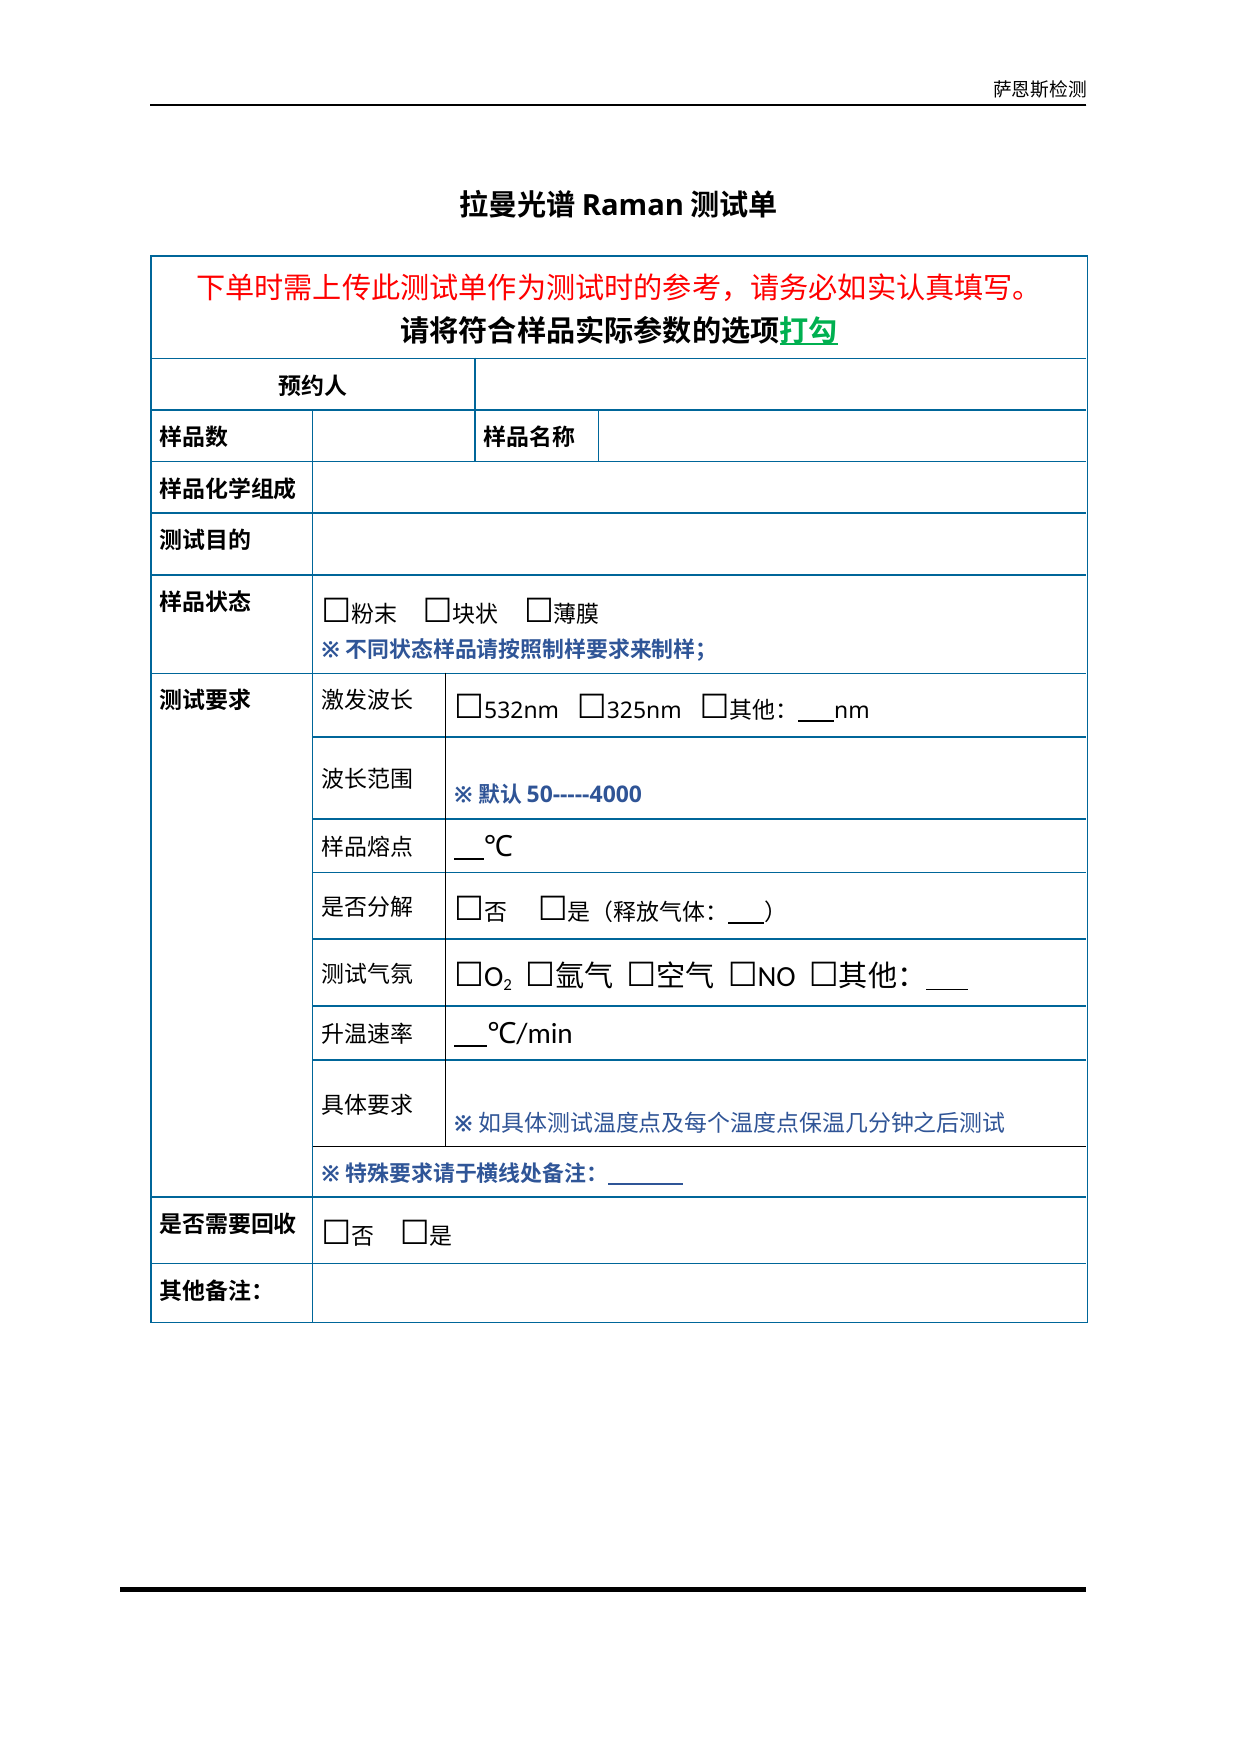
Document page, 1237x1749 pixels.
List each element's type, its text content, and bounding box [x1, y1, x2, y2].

table_cell [313, 1263, 1087, 1322]
table_cell [476, 358, 1087, 409]
table_cell 测试目的 [152, 514, 312, 574]
table_cell 样品数 [152, 411, 312, 461]
table_cell [599, 409, 1087, 461]
table_cell 测试要求 [152, 674, 312, 1196]
table_cell 532nm 325nm 其他： nm [446, 673, 1087, 736]
table_cell [313, 411, 474, 461]
table_cell 升温速率 [313, 1007, 445, 1059]
table_cell 样品化学组成 [152, 462, 312, 512]
table_cell 是否分解 [313, 873, 445, 938]
table_cell [313, 461, 1087, 512]
table_header 下单时需上传此测试单作为测试时的参考，请务必如实认真填写。 请将符合样品实际参数的选项打勾 [152, 257, 1087, 358]
table_cell 预约人 [152, 359, 474, 409]
table_cell 样品名称 [476, 411, 598, 461]
text 拉曼光谱Raman测试单 [150, 181, 1086, 224]
table_cell 其他备注： [152, 1264, 312, 1322]
table_cell 粉末 块状 薄膜 ※ 不同状态样品请按照制样要求来制样； [313, 574, 1087, 672]
table_cell 波长范围 [313, 738, 445, 818]
table_cell 具体要求 [313, 1061, 445, 1146]
table_cell [313, 512, 1087, 574]
table_cell 测试气氛 [313, 940, 445, 1005]
table_cell 激发波长 [313, 674, 445, 736]
table_cell 否 是 [313, 1196, 1087, 1263]
table_cell 是否需要回收 [152, 1198, 312, 1263]
table_cell ℃/min [446, 1005, 1087, 1059]
table_cell 样品熔点 [313, 820, 445, 872]
table_cell ℃ [446, 818, 1087, 872]
table_cell 样品状态 [152, 576, 312, 672]
table_cell ※ 默认50-----4000 [446, 736, 1087, 818]
table_cell O2 氩气 空气 NO 其他： [446, 938, 1087, 1005]
table_cell ※ 如具体测试温度点及每个温度点保温几分钟之后测试 [446, 1059, 1087, 1146]
table_cell 否 是（释放气体： ） [446, 872, 1087, 938]
table_cell ※ 特殊要求请于横线处备注： [313, 1146, 1087, 1196]
